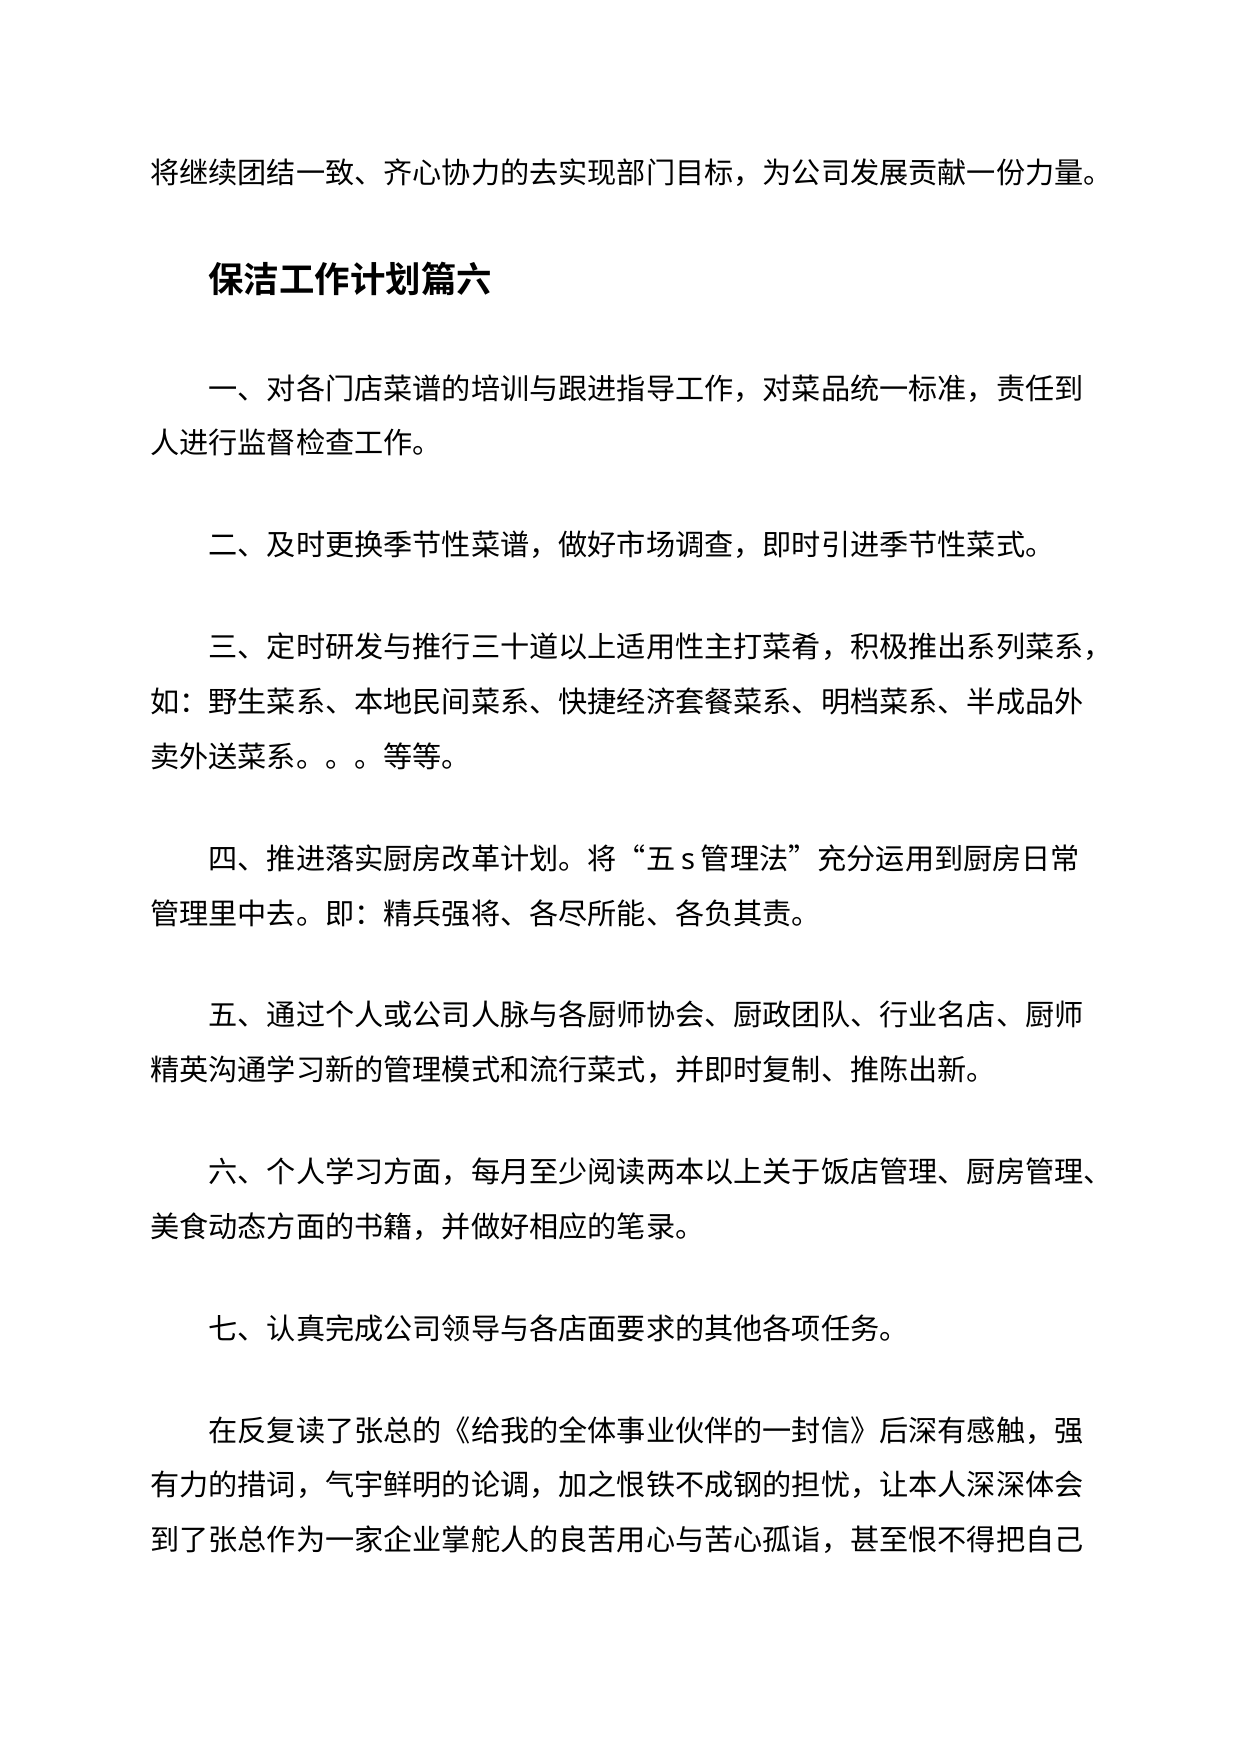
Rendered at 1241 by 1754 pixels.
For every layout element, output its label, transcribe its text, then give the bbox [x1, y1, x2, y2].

text 三、定时研发与推行三十道以上适用性主打菜肴，积极推出系列菜系，如：野生菜系、本地民间菜系、快捷经济套餐菜系、明档菜系、半成品外卖外送菜系。。。等等。 [150, 624, 1090, 776]
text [150, 1407, 1090, 1559]
text 保洁工作计划篇六 [150, 252, 1090, 303]
text 六、个人学习方面，每月至少阅读两本以上关于饭店管理、厨房管理、美食动态方面的书籍，并做好相应的笔录。 [150, 1149, 1090, 1246]
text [150, 150, 1090, 192]
text 一、对各门店菜谱的培训与跟进指导工作，对菜品统一标准，责任到人进行监督检查工作。 [150, 365, 1090, 462]
text 二、及时更换季节性菜谱，做好市场调查，即时引进季节性菜式。 [150, 522, 1090, 564]
text 七、认真完成公司领导与各店面要求的其他各项任务。 [150, 1305, 1090, 1348]
text 四、推进落实厨房改革计划。将“五s管理法”充分运用到厨房日常管理里中去。即：精兵强将、各尽所能、各负其责。 [150, 835, 1090, 932]
text 五、通过个人或公司人脉与各厨师协会、厨政团队、行业名店、厨师精英沟通学习新的管理模式和流行菜式，并即时复制、推陈出新。 [150, 992, 1090, 1089]
